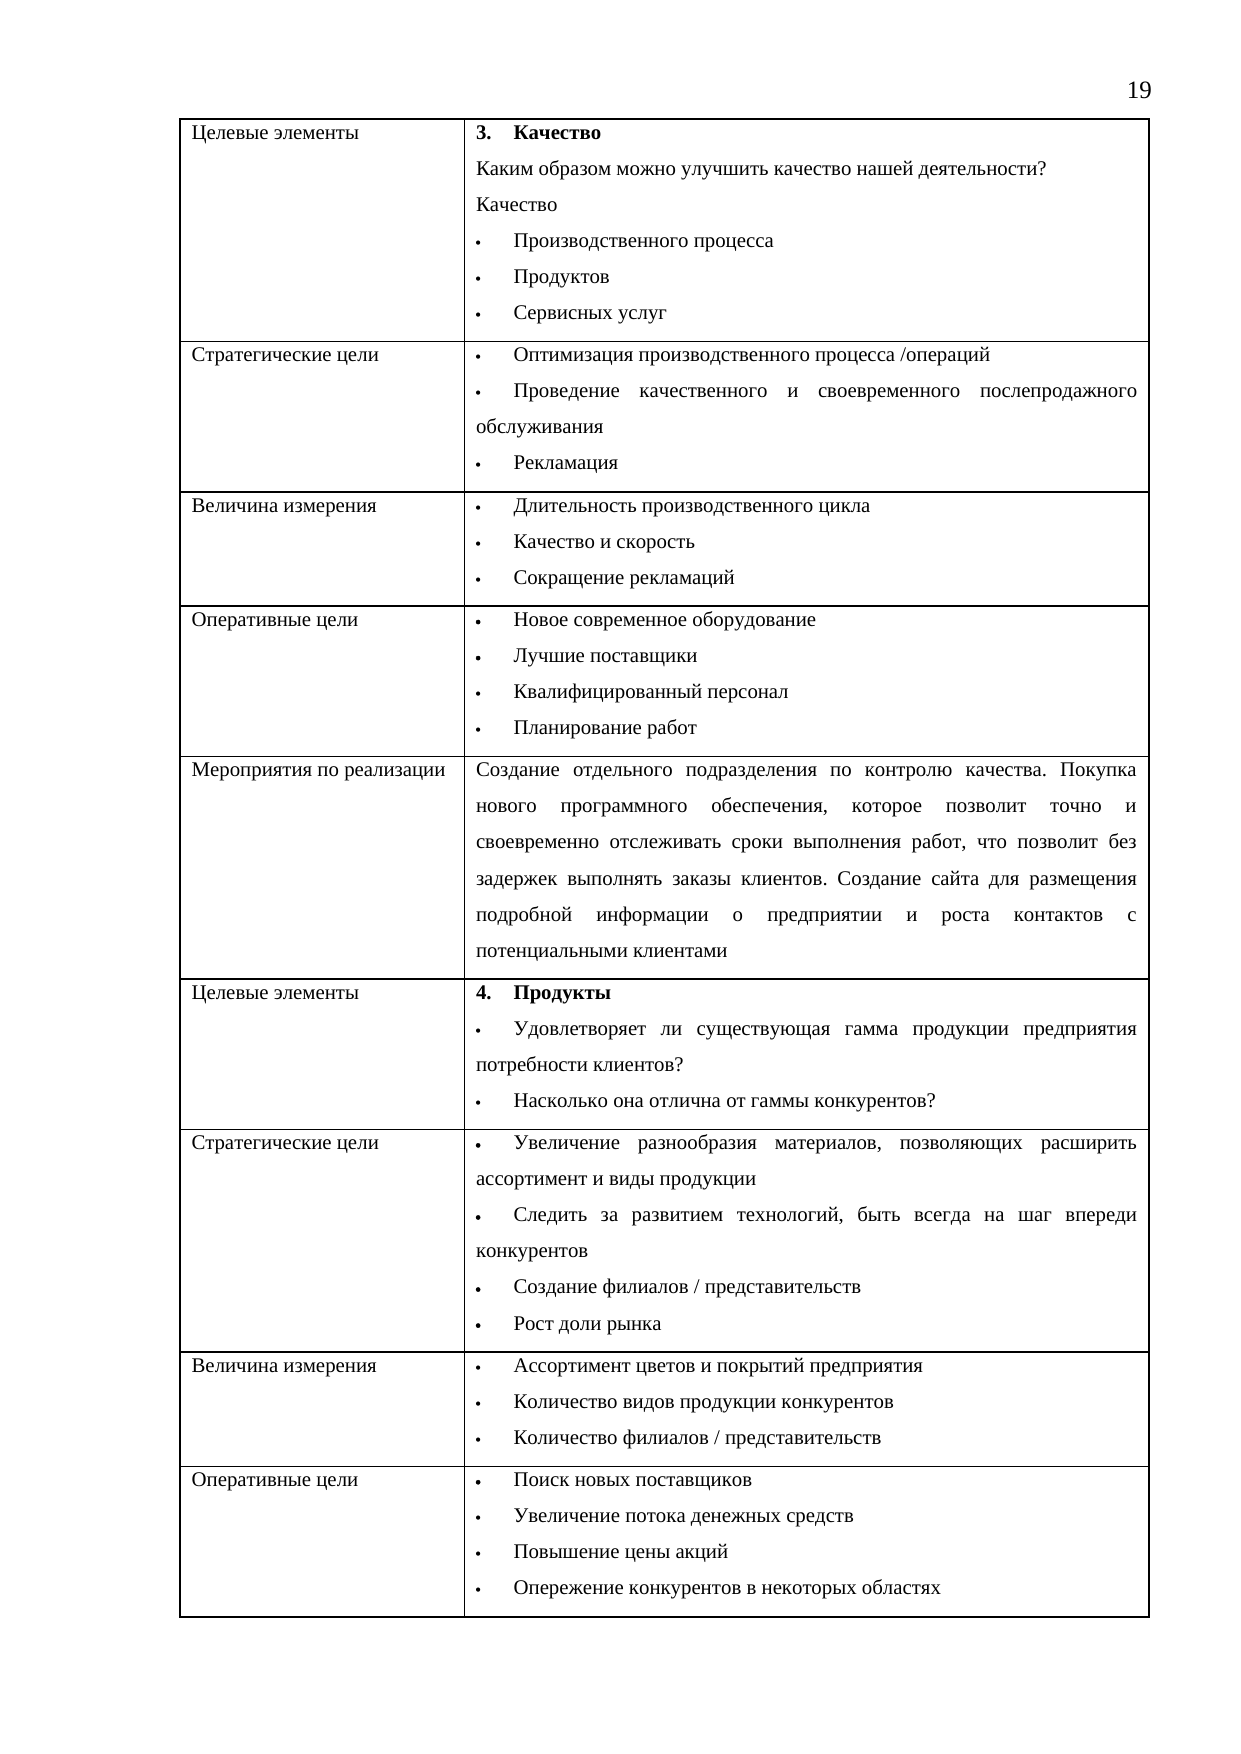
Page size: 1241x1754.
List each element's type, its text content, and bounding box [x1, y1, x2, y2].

table_cell Стратегические цели [181, 1130, 464, 1351]
table_cell Продукты Удовлетворяет ли существующая гамма продукции предприятия потребности клиентов? Насколько она отлична от гаммы конкурентов? [465, 980, 1148, 1129]
table_cell Целевые элементы [181, 980, 464, 1129]
table_cell Качество Каким образом можно улучшить качество нашей деятельности? Качество Производственного процесса Продуктов Сервисных услуг [465, 120, 1148, 341]
table_cell Величина измерения [181, 1353, 464, 1466]
table_cell Ассортимент цветов и покрытий предприятия Количество видов продукции конкурентов Количество филиалов / представительств [465, 1353, 1148, 1466]
table_cell Оптимизация производственного процесса /операций Проведение качественного и своевременного послепродажного обслуживания Рекламация [465, 342, 1148, 491]
table_cell Новое современное оборудование Лучшие поставщики Квалифицированный персонал Планирование работ [465, 607, 1148, 756]
table_cell Длительность производственного цикла Качество и скорость Сокращение рекламаций [465, 493, 1148, 605]
table_cell Стратегические цели [181, 342, 464, 491]
table_cell Величина измерения [181, 493, 464, 605]
table_cell Оперативные цели [181, 1467, 464, 1616]
table_cell Поиск новых поставщиков Увеличение потока денежных средств Повышение цены акций Опережение конкурентов в некоторых областях [465, 1467, 1148, 1616]
table_cell Увеличение разнообразия материалов, позволяющих расширить ассортимент и виды продукции Следить за развитием технологий, быть всегда на шаг впереди конкурентов Создание филиалов / представительств Рост доли рынка [465, 1130, 1148, 1351]
table_cell Создание отдельного подразделения по контролю качества. Покупка нового программного обеспечения, которое позволит точно и своевременно отслеживать сроки выполнения работ, что позволит без задержек выполнять заказы клиентов. Создание сайта для размещения подробной информации о предприятии и роста контактов с потенциальными клиентами [465, 757, 1148, 978]
table_cell Целевые элементы [181, 120, 464, 341]
table_cell Оперативные цели [181, 607, 464, 756]
table_cell Мероприятия по реализации [181, 757, 464, 978]
